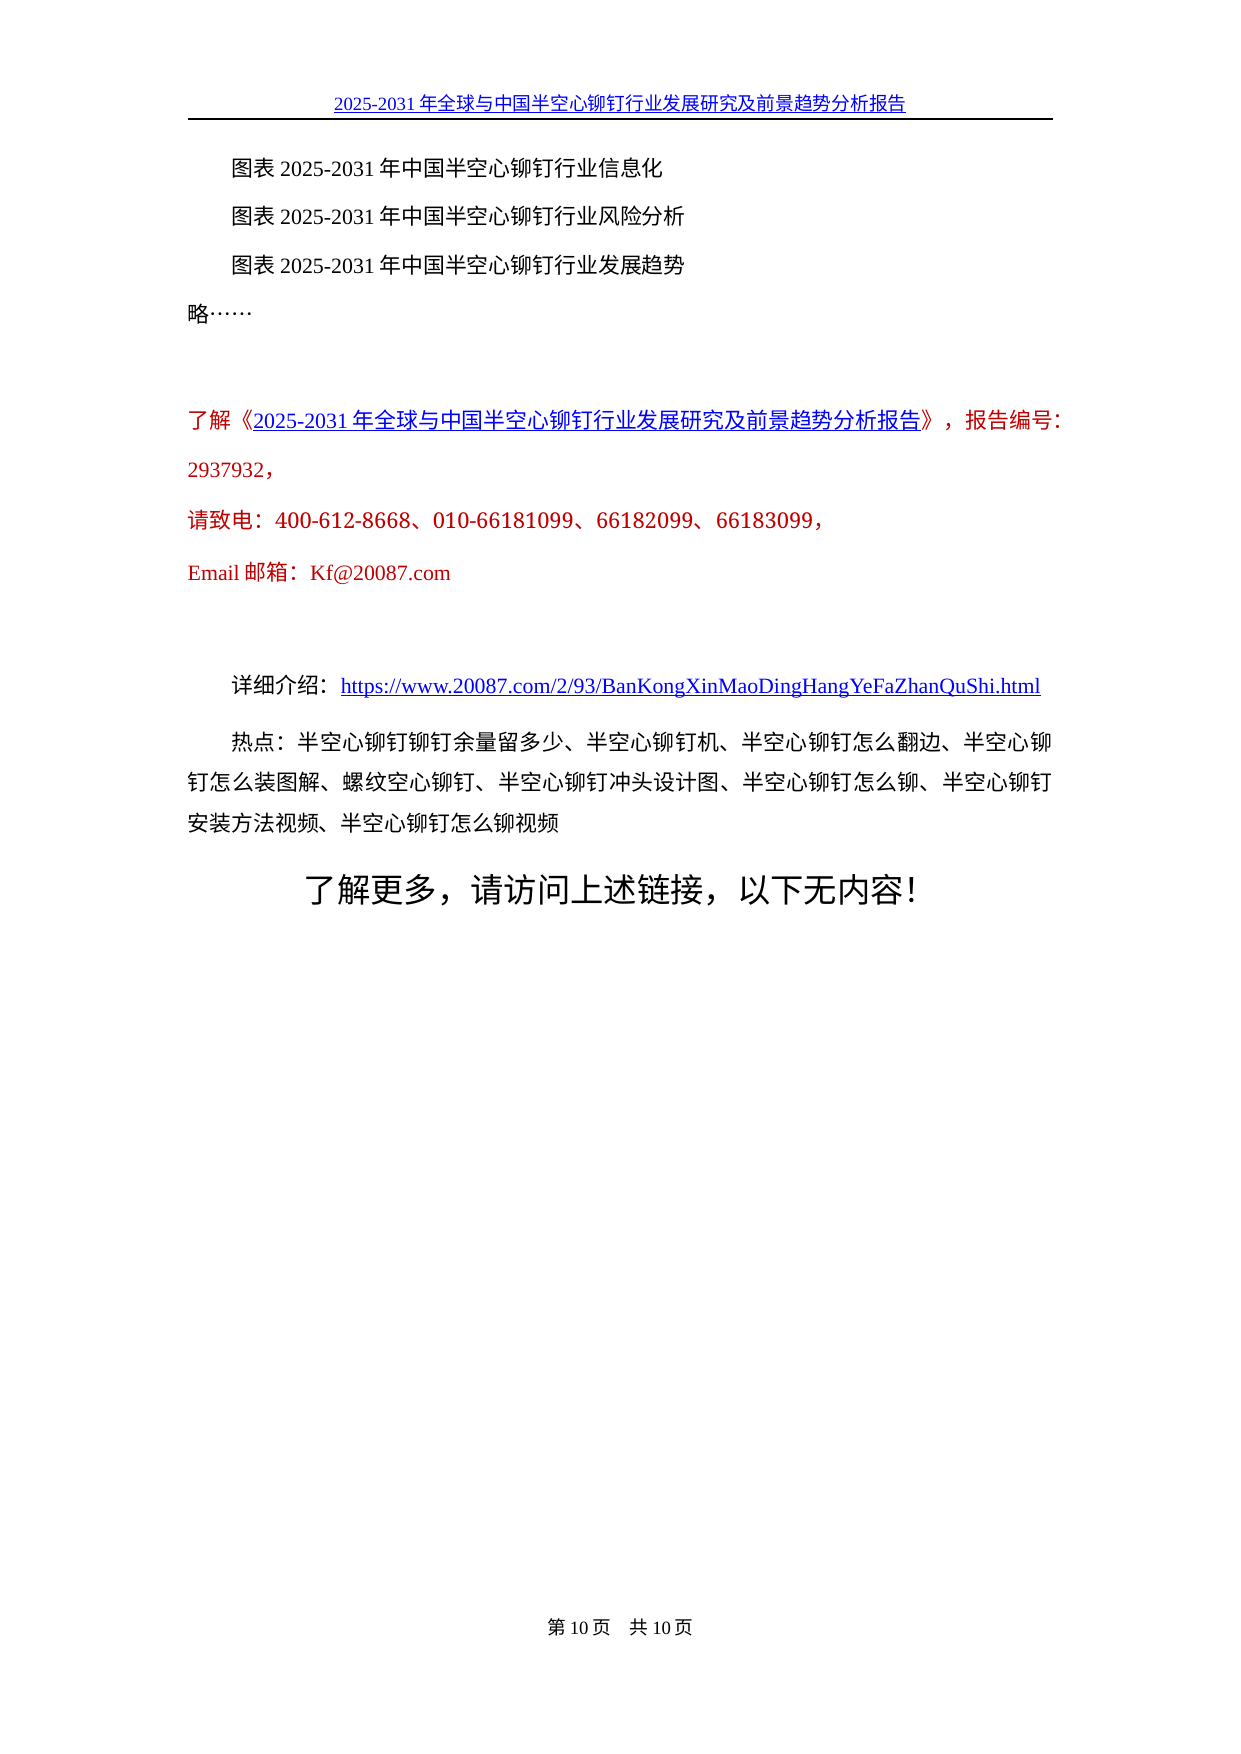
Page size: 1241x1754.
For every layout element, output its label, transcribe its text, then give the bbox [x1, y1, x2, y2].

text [187, 150, 1053, 329]
text 了解《2025-2031年全球与中国半空心铆钉行业发展研究及前景趋势分析报告》，报告编号：2937932， [187, 403, 1053, 484]
text 详细介绍：https://www.20087.com/2/93/BanKongXinMaoDingHangYeFaZhanQuShi.html [187, 668, 1053, 700]
title 了解更多，请访问上述链接，以下无内容！ [187, 856, 1053, 921]
text Email邮箱：Kf@20087.com [187, 555, 1053, 587]
text 请致电：400-612-8668、010-66181099、66182099、66183099， [187, 503, 1053, 536]
text 热点：半空心铆钉铆钉余量留多少、半空心铆钉机、半空心铆钉怎么翻边、半空心铆钉怎么装图解、螺纹空心铆钉、半空心铆钉冲头设计图、半空心铆钉怎么铆、半空心铆钉安装方法视频、半空心铆钉怎么铆视频 [187, 724, 1053, 838]
